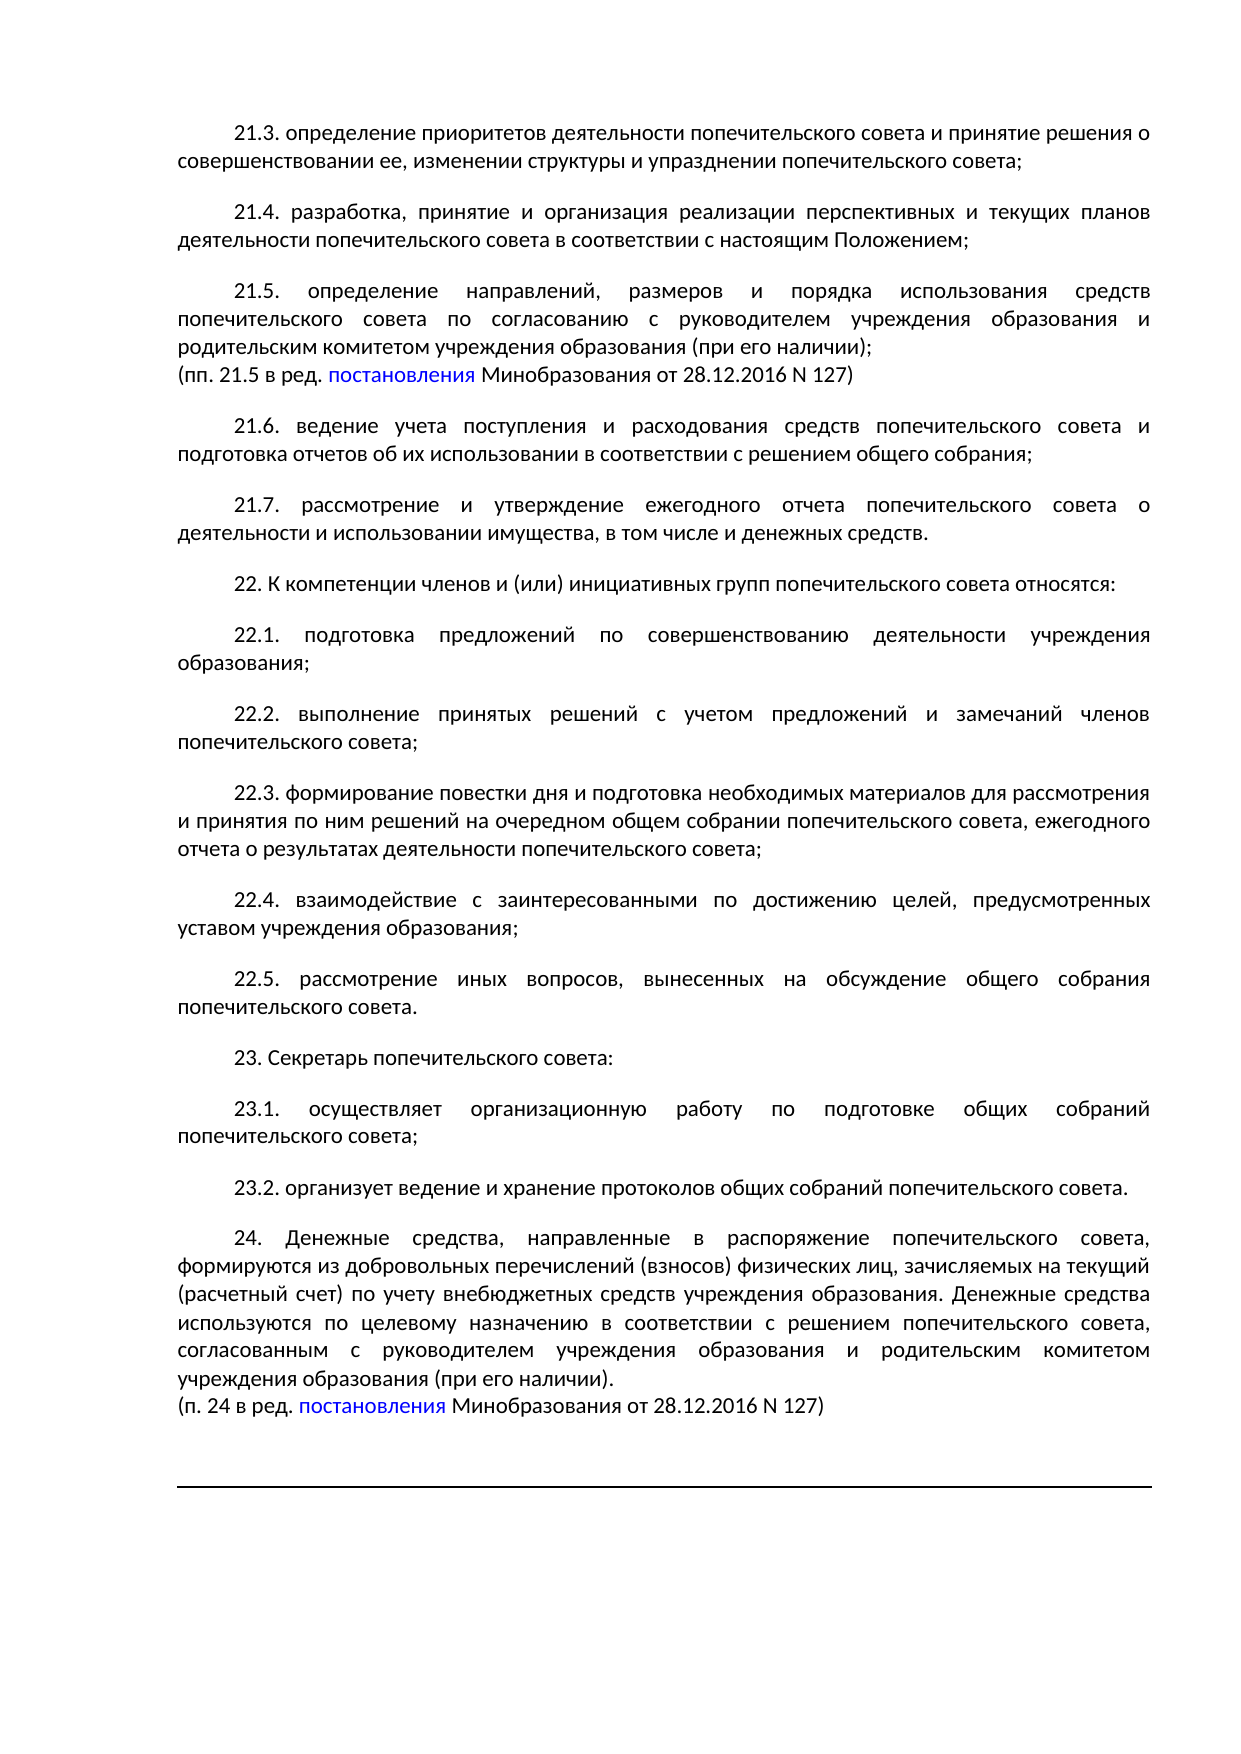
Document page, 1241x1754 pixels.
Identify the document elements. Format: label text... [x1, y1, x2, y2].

text (п. 24 в ред. постановления Минобразования от 28.12.2016 N 127) [177, 1392, 1152, 1420]
text 21.5. определение направлений, размеров и порядка использования средств попечительского совета по согласованию с руководителем учреждения образования и родительским комитетом учреждения образования (при его наличии); [177, 276, 1152, 360]
text 22.1. подготовка предложений по совершенствованию деятельности учреждения образования; [177, 620, 1152, 676]
text 21.7. рассмотрение и утверждение ежегодного отчета попечительского совета о деятельности и использовании имущества, в том числе и денежных средств. [177, 490, 1152, 546]
text 21.6. ведение учета поступления и расходования средств попечительского совета и подготовка отчетов об их использовании в соответствии с решением общего собрания; [177, 411, 1152, 467]
text 22.3. формирование повестки дня и подготовка необходимых материалов для рассмотрения и принятия по ним решений на очередном общем собрании попечительского совета, ежегодного отчета о результатах деятельности попечительского совета; [177, 778, 1152, 862]
text 22.5. рассмотрение иных вопросов, вынесенных на обсуждение общего собрания попечительского совета. [177, 964, 1152, 1020]
text 22.4. взаимодействие с заинтересованными по достижению целей, предусмотренных уставом учреждения образования; [177, 885, 1152, 941]
text 23.1. осуществляет организационную работу по подготовке общих собраний попечительского совета; [177, 1094, 1152, 1150]
text 24. Денежные средства, направленные в распоряжение попечительского совета, формируются из добровольных перечислений (взносов) физических лиц, зачисляемых на текущий (расчетный счет) по учету внебюджетных средств учреждения образования. Денежные средства используются по целевому назначению в соответствии с решением попечительского совета, согласованным с руководителем учреждения образования и родительским комитетом учреждения образования (при его наличии). [177, 1223, 1152, 1392]
text 21.4. разработка, принятие и организация реализации перспективных и текущих планов деятельности попечительского совета в соответствии с настоящим Положением; [177, 197, 1152, 253]
text 22.2. выполнение принятых решений с учетом предложений и замечаний членов попечительского совета; [177, 699, 1152, 755]
text 23. Секретарь попечительского совета: [177, 1043, 1152, 1071]
text 22. К компетенции членов и (или) инициативных групп попечительского совета относятся: [177, 569, 1152, 597]
text 21.3. определение приоритетов деятельности попечительского совета и принятие решения о совершенствовании ее, изменении структуры и упразднении попечительского совета; [177, 118, 1152, 174]
text (пп. 21.5 в ред. постановления Минобразования от 28.12.2016 N 127) [177, 360, 1152, 388]
text 23.2. организует ведение и хранение протоколов общих собраний попечительского совета. [177, 1173, 1152, 1201]
